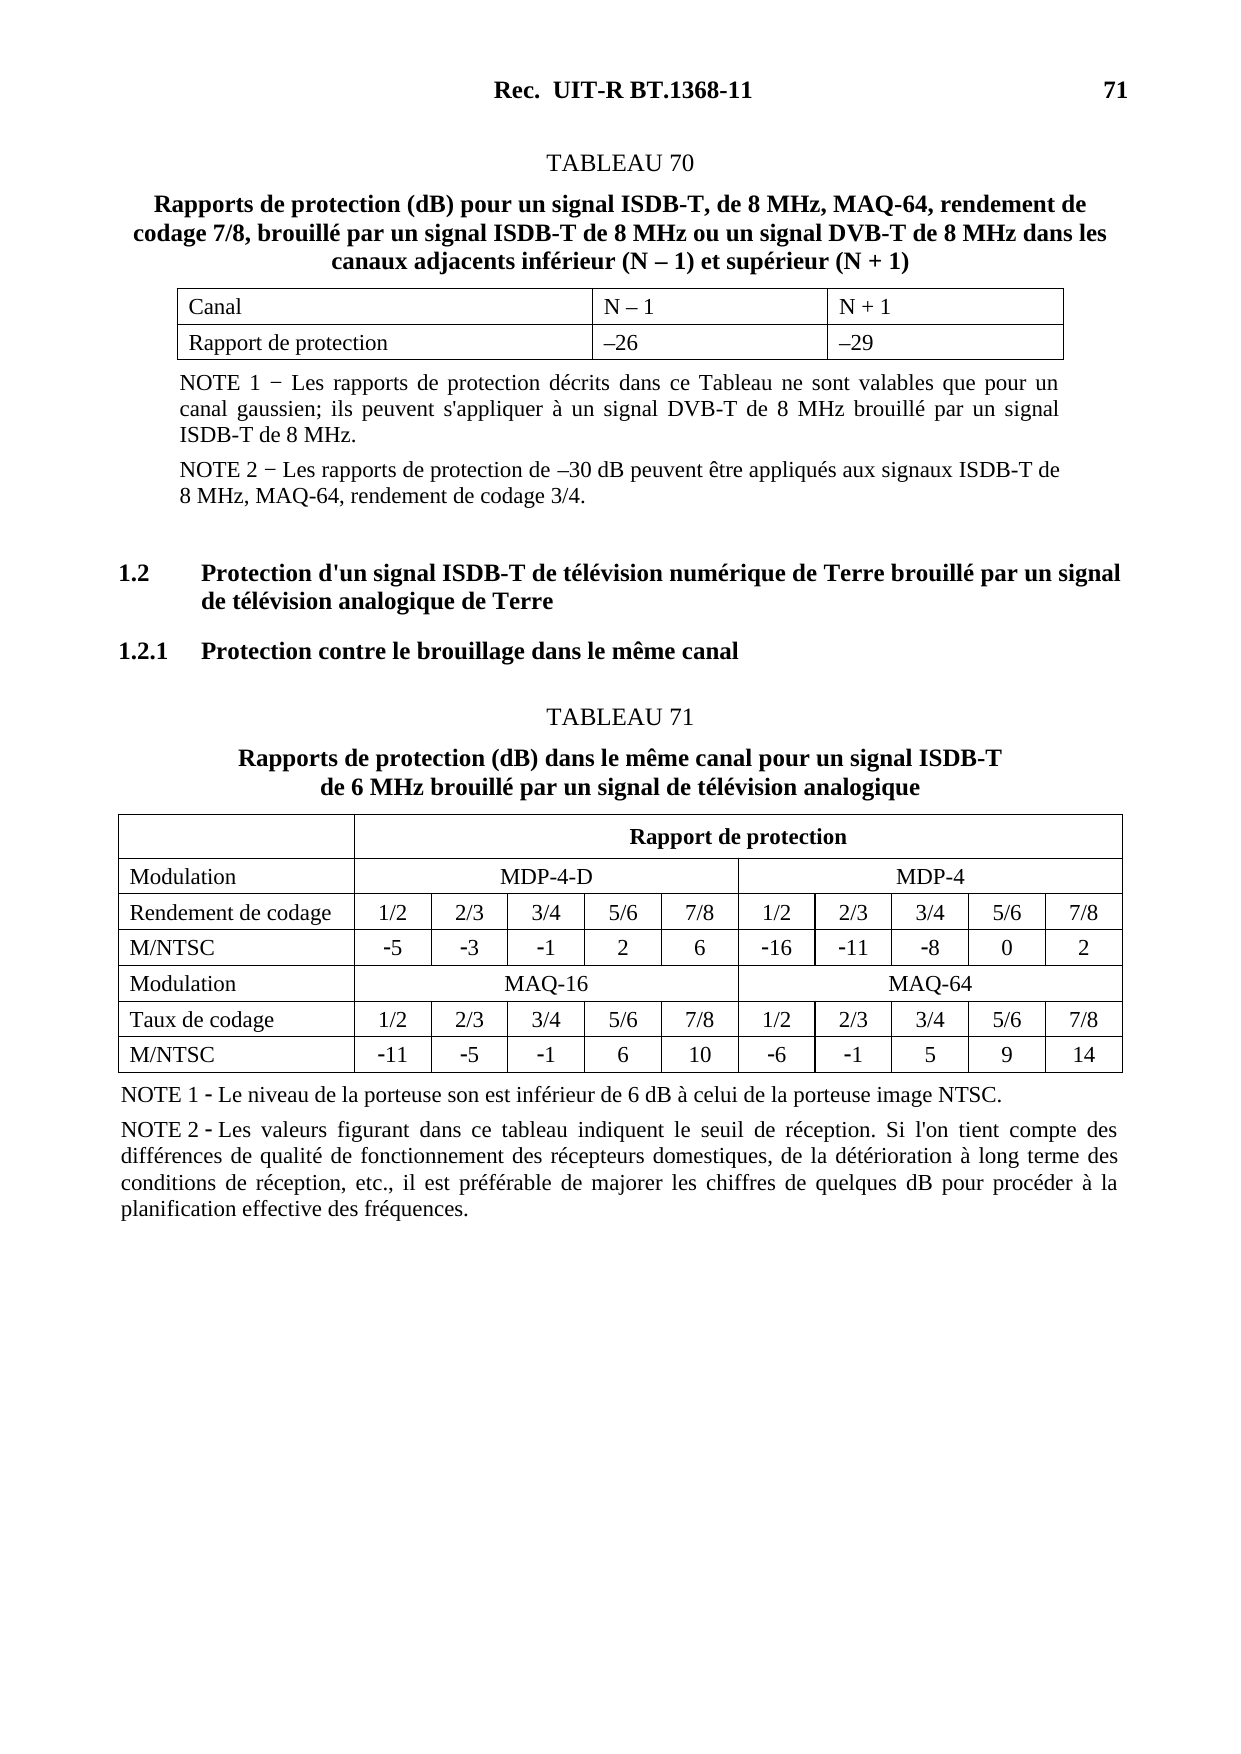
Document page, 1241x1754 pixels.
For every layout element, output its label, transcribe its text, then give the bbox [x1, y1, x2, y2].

subtitle 1.2.1 Protection contre le brouillage dans le même canal [118, 636, 1122, 665]
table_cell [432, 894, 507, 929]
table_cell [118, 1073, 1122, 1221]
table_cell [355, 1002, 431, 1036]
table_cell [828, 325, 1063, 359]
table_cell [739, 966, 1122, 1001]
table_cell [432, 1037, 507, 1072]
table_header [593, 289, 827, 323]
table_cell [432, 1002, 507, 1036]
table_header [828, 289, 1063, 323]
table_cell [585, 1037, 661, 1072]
text TABLEAU 70 [118, 148, 1122, 176]
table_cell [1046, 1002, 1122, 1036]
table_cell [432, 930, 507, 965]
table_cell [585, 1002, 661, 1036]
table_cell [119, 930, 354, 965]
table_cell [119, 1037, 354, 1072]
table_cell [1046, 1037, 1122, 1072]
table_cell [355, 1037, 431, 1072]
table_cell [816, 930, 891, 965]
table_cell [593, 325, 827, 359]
subtitle 1.2 Protection d'un signal ISDB-T de télévision numérique de Terre brouillé par un signal de télévision analogique de Terre [118, 558, 1122, 615]
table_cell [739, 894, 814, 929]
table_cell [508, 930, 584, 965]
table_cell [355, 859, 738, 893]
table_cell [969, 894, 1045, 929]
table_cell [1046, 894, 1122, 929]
text TABLEAU 71 [118, 702, 1122, 731]
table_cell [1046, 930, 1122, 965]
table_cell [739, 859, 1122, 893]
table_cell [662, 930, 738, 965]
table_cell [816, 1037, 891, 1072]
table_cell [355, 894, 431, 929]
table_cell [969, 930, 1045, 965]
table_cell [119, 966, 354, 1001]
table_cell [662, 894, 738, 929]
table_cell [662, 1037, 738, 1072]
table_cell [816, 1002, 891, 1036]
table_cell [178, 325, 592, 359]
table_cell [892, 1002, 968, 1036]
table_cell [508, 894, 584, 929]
title Rapports de protection (dB) pour un signal ISDB-T, de 8 MHz, MAQ-64, rendement de codage 7/8, brouillé par un signal ISDB-T de 8 MHz ou un signal DVB-T de 8 MHz dans les canaux adjacents inférieur (N – 1) et supérieur (N + 1) [118, 189, 1122, 275]
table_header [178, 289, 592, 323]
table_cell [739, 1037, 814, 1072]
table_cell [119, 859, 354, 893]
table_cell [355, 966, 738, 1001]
title Rapports de protection (dB) dans le même canal pour un signal ISDB-T de 6 MHz brouillé par un signal de télévision analogique [118, 743, 1122, 801]
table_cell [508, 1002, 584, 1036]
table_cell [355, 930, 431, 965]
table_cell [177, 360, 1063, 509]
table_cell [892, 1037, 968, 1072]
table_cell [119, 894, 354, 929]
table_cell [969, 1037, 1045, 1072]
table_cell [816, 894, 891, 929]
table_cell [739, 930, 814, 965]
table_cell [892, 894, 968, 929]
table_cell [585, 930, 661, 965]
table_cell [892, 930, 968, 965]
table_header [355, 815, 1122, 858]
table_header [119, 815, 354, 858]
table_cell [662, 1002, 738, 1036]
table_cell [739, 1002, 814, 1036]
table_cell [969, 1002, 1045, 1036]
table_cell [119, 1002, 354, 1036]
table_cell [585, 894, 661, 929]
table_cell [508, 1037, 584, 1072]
